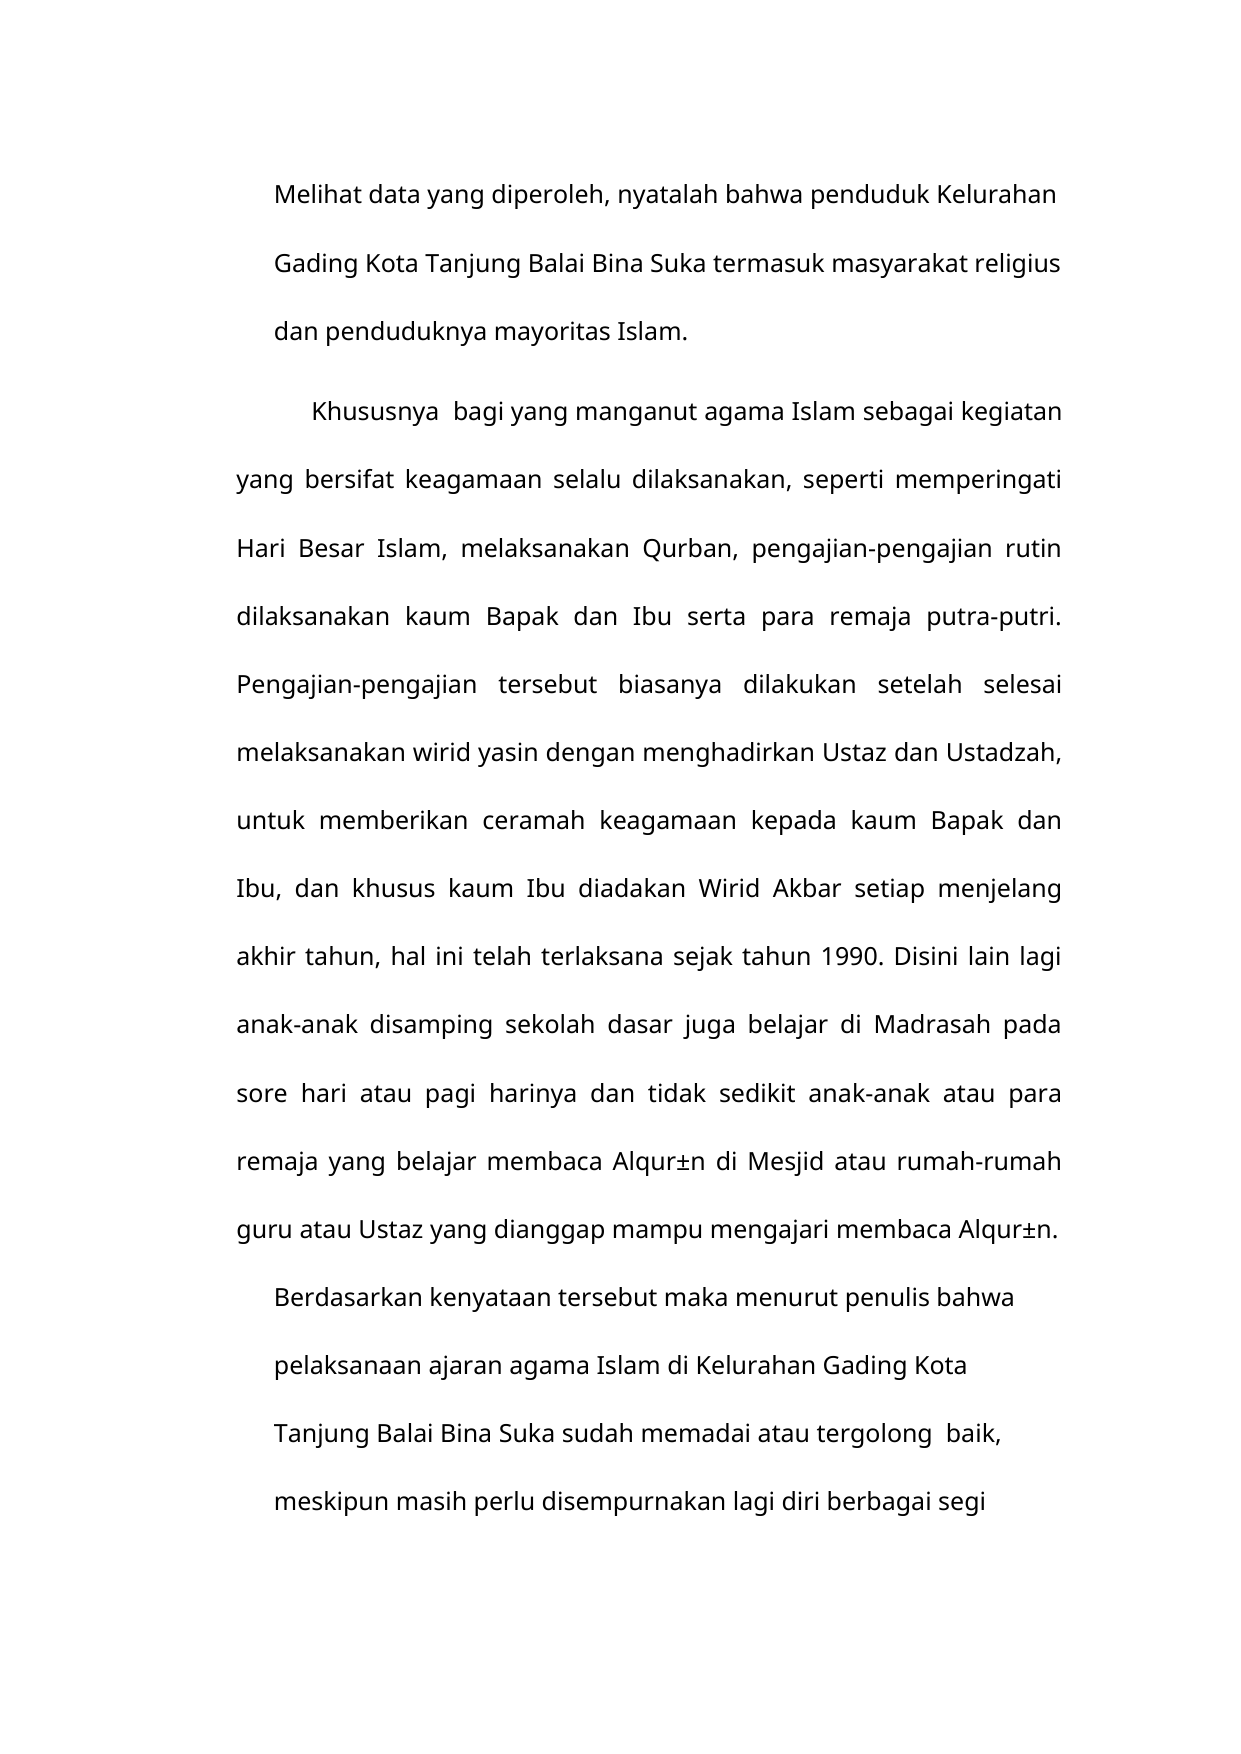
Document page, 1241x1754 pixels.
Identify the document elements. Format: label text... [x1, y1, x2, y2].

text Melihat data yang diperoleh, nyatalah bahwa penduduk Kelurahan Gading Kota Tanjung Balai Bina Suka termasuk masyarakat religius dan penduduknya mayoritas Islam. [274, 177, 1063, 347]
text Khususnya bagi yang manganut agama Islam sebagai kegiatan yang bersifat keagamaan selalu dilaksanakan, seperti memperingati Hari Besar Islam, melaksanakan Qurban, pengajian-pengajian rutin dilaksanakan kaum Bapak dan Ibu serta para remaja putra-putri. Pengajian-pengajian tersebut biasanya dilakukan setelah selesai melaksanakan wirid yasin dengan menghadirkan Ustaz dan Ustadzah, untuk memberikan ceramah keagamaan kepada kaum Bapak dan Ibu, dan khusus kaum Ibu diadakan Wirid Akbar setiap menjelang akhir tahun, hal ini telah terlaksana sejak tahun 1990. Disini lain lagi anak-anak disamping sekolah dasar juga belajar di Madrasah pada sore hari atau pagi harinya dan tidak sedikit anak-anak atau para remaja yang belajar membaca Alqur±n di Mesjid atau rumah-rumah guru atau Ustaz yang dianggap mampu mengajari membaca Alqur±n. [236, 394, 1063, 1246]
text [274, 1280, 1063, 1518]
